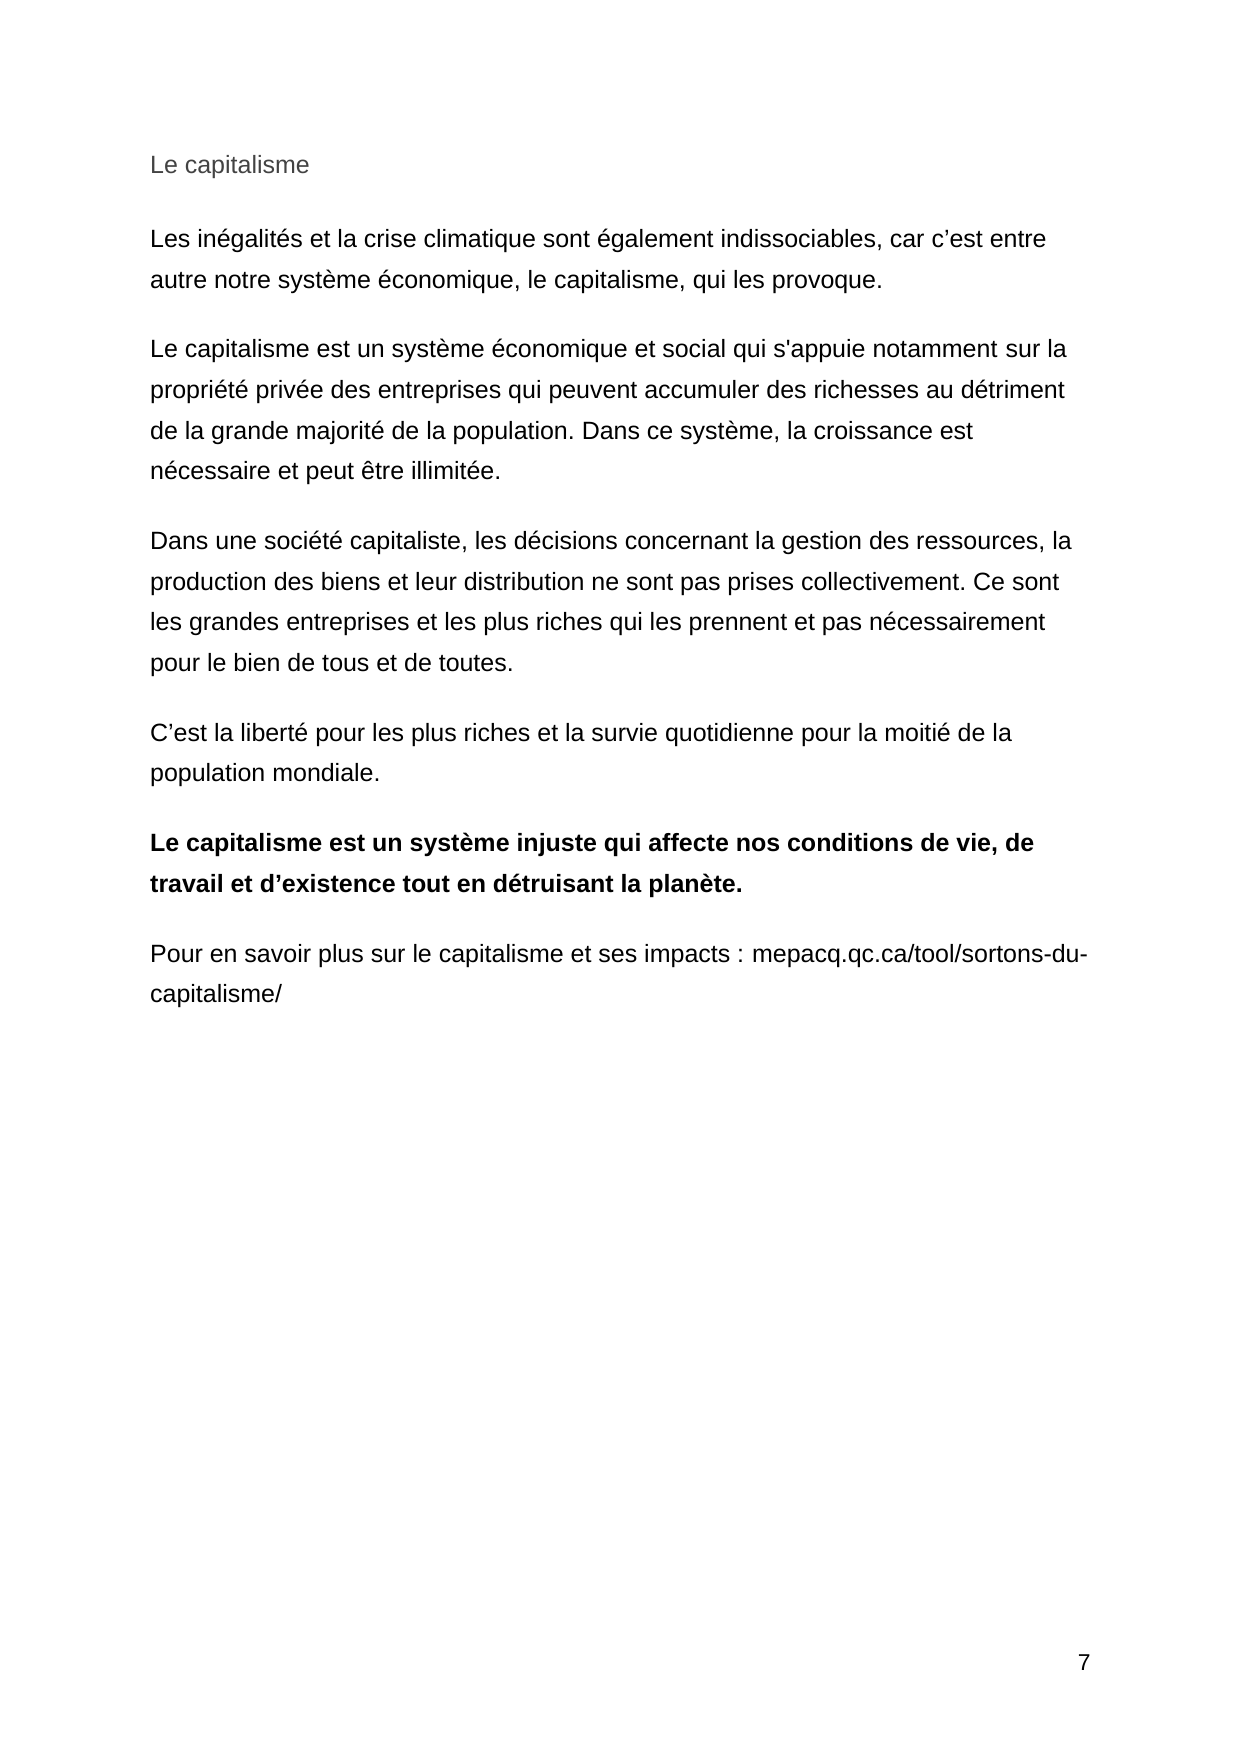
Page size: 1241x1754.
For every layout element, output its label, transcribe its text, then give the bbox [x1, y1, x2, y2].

text Les inégalités et la crise climatique sont également indissociables, car c’est entre autre notre système économique, le capitalisme, qui les provoque. [150, 212, 1090, 293]
subtitle Le capitalisme [150, 150, 1090, 179]
text Pour en savoir plus sur le capitalisme et ses impacts : mepacq.qc.ca/tool/sortons-du-capitalisme/ [150, 927, 1090, 1008]
text Le capitalisme est un système injuste qui affecte nos conditions de vie, de travail et d’existence tout en détruisant la planète. [150, 816, 1090, 898]
text C’est la liberté pour les plus riches et la survie quotidienne pour la moitié de la population mondiale. [150, 706, 1090, 787]
text Dans une société capitaliste, les décisions concernant la gestion des ressources, la production des biens et leur distribution ne sont pas prises collectivement. Ce sont les grandes entreprises et les plus riches qui les prennent et pas nécessairement pour le bien de tous et de toutes. [150, 514, 1090, 677]
text Le capitalisme est un système économique et social qui s'appuie notamment sur la propriété privée des entreprises qui peuvent accumuler des richesses au détriment de la grande majorité de la population. Dans ce système, la croissance est nécessaire et peut être illimitée. [150, 323, 1090, 485]
